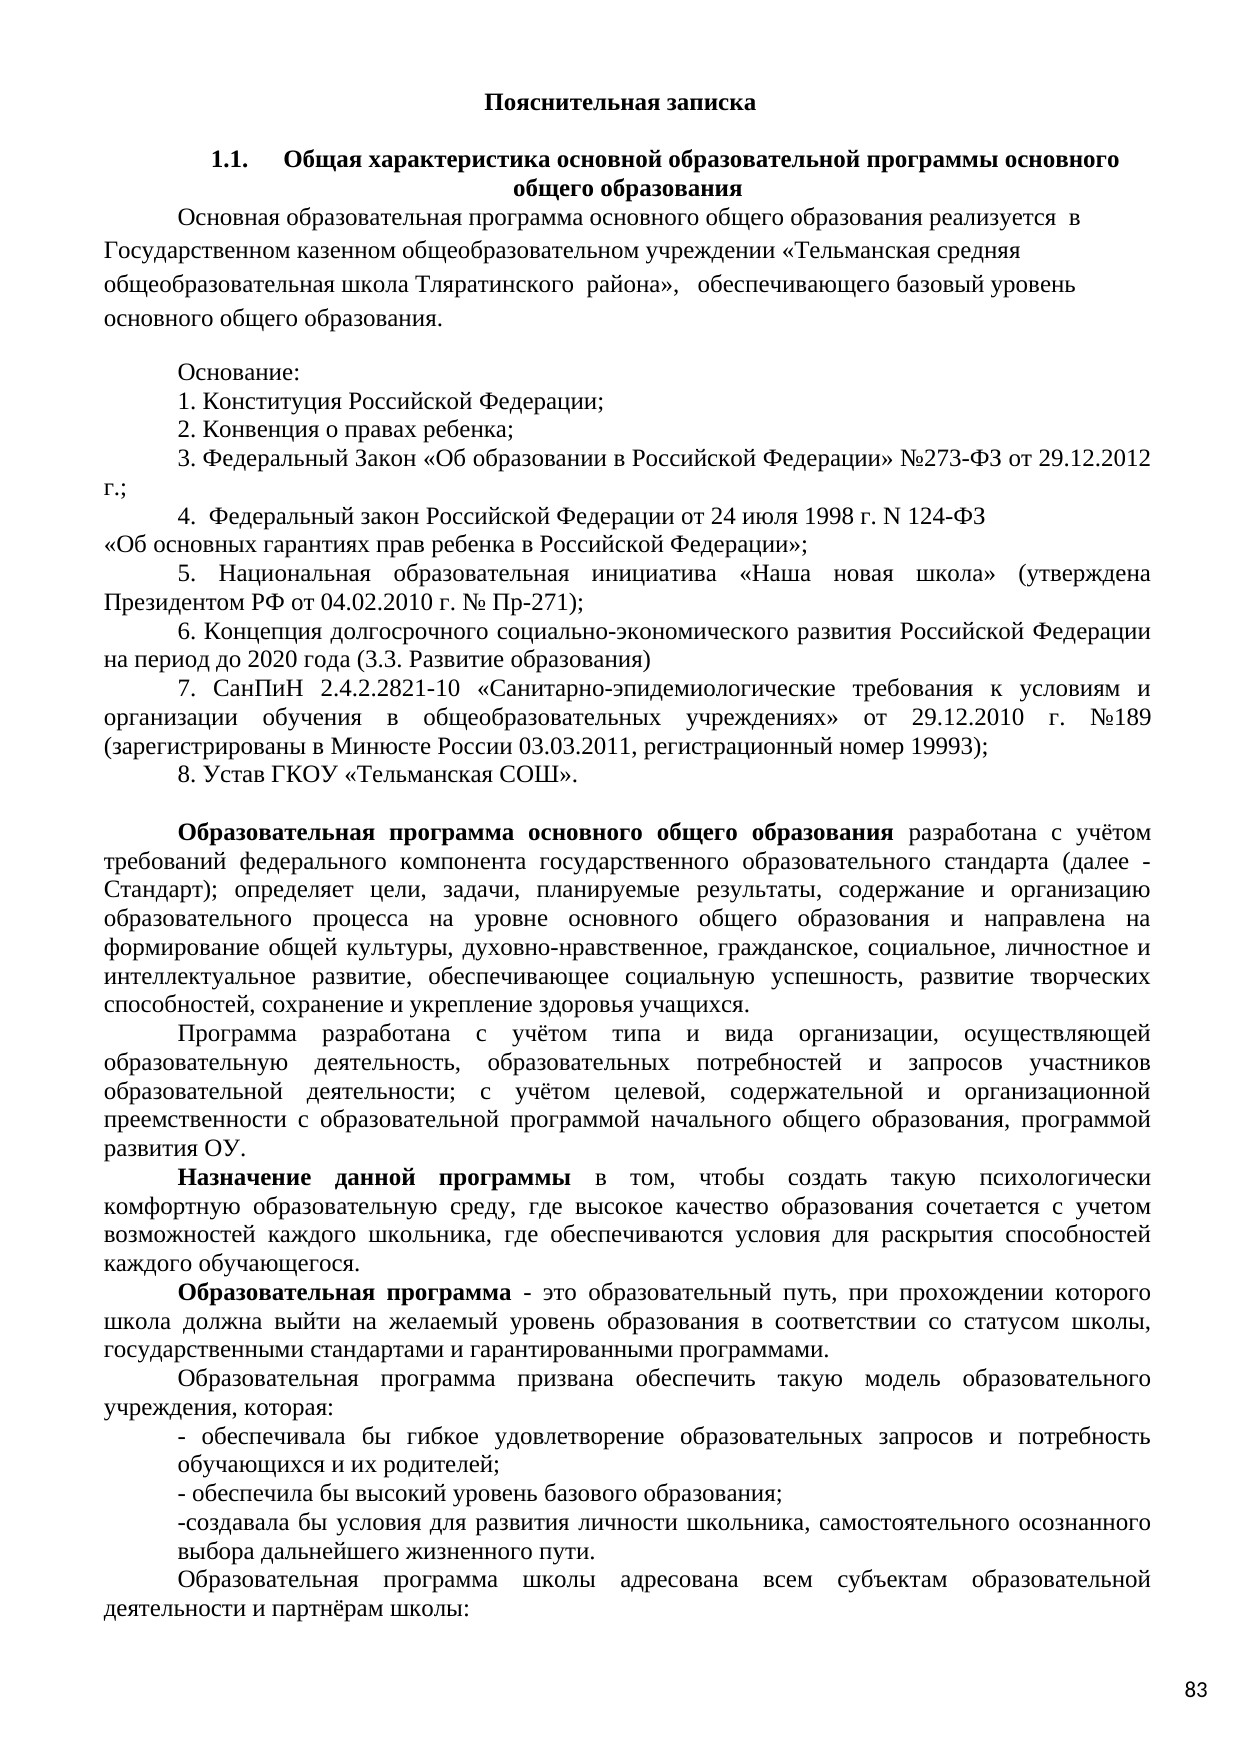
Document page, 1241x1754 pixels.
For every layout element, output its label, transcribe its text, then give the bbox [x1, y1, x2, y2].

text 1. Конституция Российской Федерации; [103, 386, 1152, 414]
text Образовательная программа основного общего образования разработана с учётом требований федерального компонента государственного образовательного стандарта (далее - Стандарт); определяет цели, задачи, планируемые результаты, содержание и организацию образовательного процесса на уровне основного общего образования и направлена на формирование общей культуры, духовно-нравственное, гражданское, социальное, личностное и интеллектуальное развитие, обеспечивающее социальную успешность, развитие творческих способностей, сохранение и укрепление здоровья учащихся. [103, 817, 1152, 1018]
text 3. Федеральный Закон «Об образовании в Российской Федерации» №273-ФЗ от 29.12.2012 г.; [103, 443, 1152, 501]
text Образовательная программа призвана обеспечить такую модель образовательного учреждения, которая: [103, 1363, 1152, 1421]
text Образовательная программа школы адресована всем субъектам образовательной деятельности и партнёрам школы: [103, 1564, 1152, 1622]
text Основная образовательная программа основного общего образования реализуется в Государственном казенном общеобразовательном учреждении «Тельманская средняя общеобразовательная школа Тляратинского района», обеспечивающего базовый уровень основного общего образования. [103, 202, 1152, 332]
text «Об основных гарантиях прав ребенка в Российской Федерации»; [103, 529, 1152, 558]
text Основание: [103, 357, 1152, 386]
text Назначение данной программы в том, чтобы создать такую психологически комфортную образовательную среду, где высокое качество образования сочетается с учетом возможностей каждого школьника, где обеспечиваются условия для раскрытия способностей каждого обучающегося. [103, 1162, 1152, 1277]
text Образовательная программа - это образовательный путь, при прохождении которого школа должна выйти на желаемый уровень образования в соответствии со статусом школы, государственными стандартами и гарантированными программами. [103, 1277, 1152, 1363]
text 5. Национальная образовательная инициатива «Наша новая школа» (утверждена Президентом РФ от 04.02.2010 г. № Пр-271); [103, 558, 1152, 616]
text 6. Концепция долгосрочного социально-экономического развития Российской Федерации на период до 2020 года (3.3. Развитие образования) [103, 616, 1152, 673]
text 2. Конвенция о правах ребенка; [103, 414, 1152, 443]
text Пояснительная записка [89, 87, 1152, 116]
text -создавала бы условия для развития личности школьника, самостоятельного осознанного выбора дальнейшего жизненного пути. [177, 1507, 1152, 1564]
text 7. СанПиН 2.4.2.2821-10 «Санитарно-эпидемиологические требования к условиям и организации обучения в общеобразовательных учреждениях» от 29.12.2010 г. №189 (зарегистрированы в Минюсте России 03.03.2011, регистрационный номер 19993); [103, 673, 1152, 759]
text 4. Федеральный закон Российской Федерации от 24 июля 1998 г. N 124-ФЗ [103, 501, 1152, 529]
list Общая характеристика основной образовательной программы основного общего образования [103, 144, 1152, 202]
text 8. Устав ГКОУ «Тельманская СОШ». [103, 759, 1152, 788]
text - обеспечивала бы гибкое удовлетворение образовательных запросов и потребность обучающихся и их родителей; [177, 1421, 1152, 1478]
text - обеспечила бы высокий уровень базового образования; [177, 1478, 1152, 1507]
text Программа разработана с учётом типа и вида организации, осуществляющей образовательную деятельность, образовательных потребностей и запросов участников образовательной деятельности; с учётом целевой, содержательной и организационной преемственности с образовательной программой начального общего образования, программой развития ОУ. [103, 1018, 1152, 1162]
